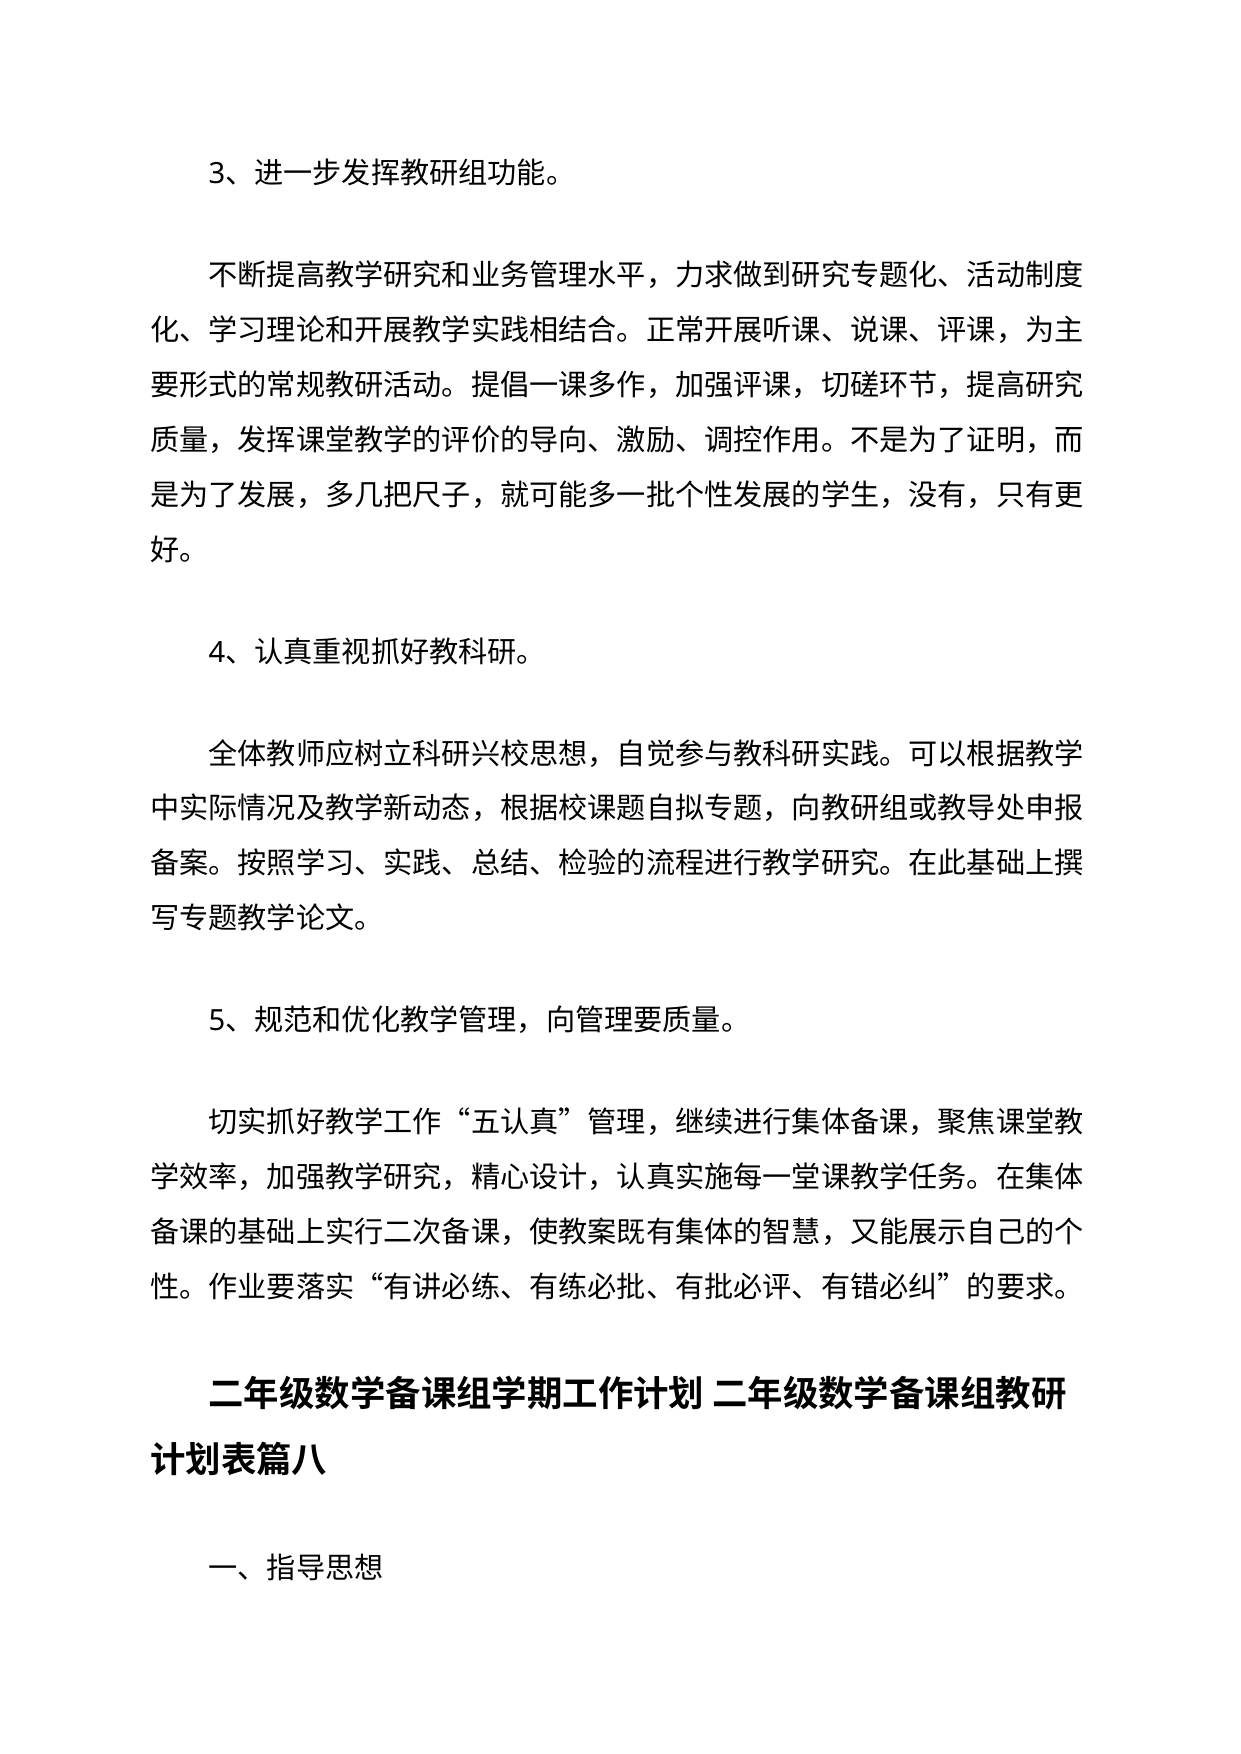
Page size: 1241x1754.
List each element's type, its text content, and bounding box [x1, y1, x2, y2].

text 3、进一步发挥教研组功能。 [150, 150, 1090, 192]
text 一、指导思想 [150, 1545, 1090, 1587]
text 4、认真重视抓好教科研。 [150, 628, 1090, 671]
text 5、规范和优化教学管理，向管理要质量。 [150, 997, 1090, 1039]
text 切实抓好教学工作“五认真”管理，继续进行集体备课，聚焦课堂教学效率，加强教学研究，精心设计，认真实施每一堂课教学任务。在集体备课的基础上实行二次备课，使教案既有集体的智慧，又能展示自己的个性。作业要落实“有讲必练、有练必批、有批必评、有错必纠”的要求。 [150, 1099, 1090, 1306]
text 不断提高教学研究和业务管理水平，力求做到研究专题化、活动制度化、学习理论和开展教学实践相结合。正常开展听课、说课、评课，为主要形式的常规教研活动。提倡一课多作，加强评课，切磋环节，提高研究质量，发挥课堂教学的评价的导向、激励、调控作用。不是为了证明，而是为了发展，多几把尺子，就可能多一批个性发展的学生，没有，只有更好。 [150, 252, 1090, 569]
text 全体教师应树立科研兴校思想，自觉参与教科研实践。可以根据教学中实际情况及教学新动态，根据校课题自拟专题，向教研组或教导处申报备案。按照学习、实践、总结、检验的流程进行教学研究。在此基础上撰写专题教学论文。 [150, 730, 1090, 937]
text 二年级数学备课组学期工作计划 二年级数学备课组教研计划表篇八 [150, 1365, 1090, 1483]
